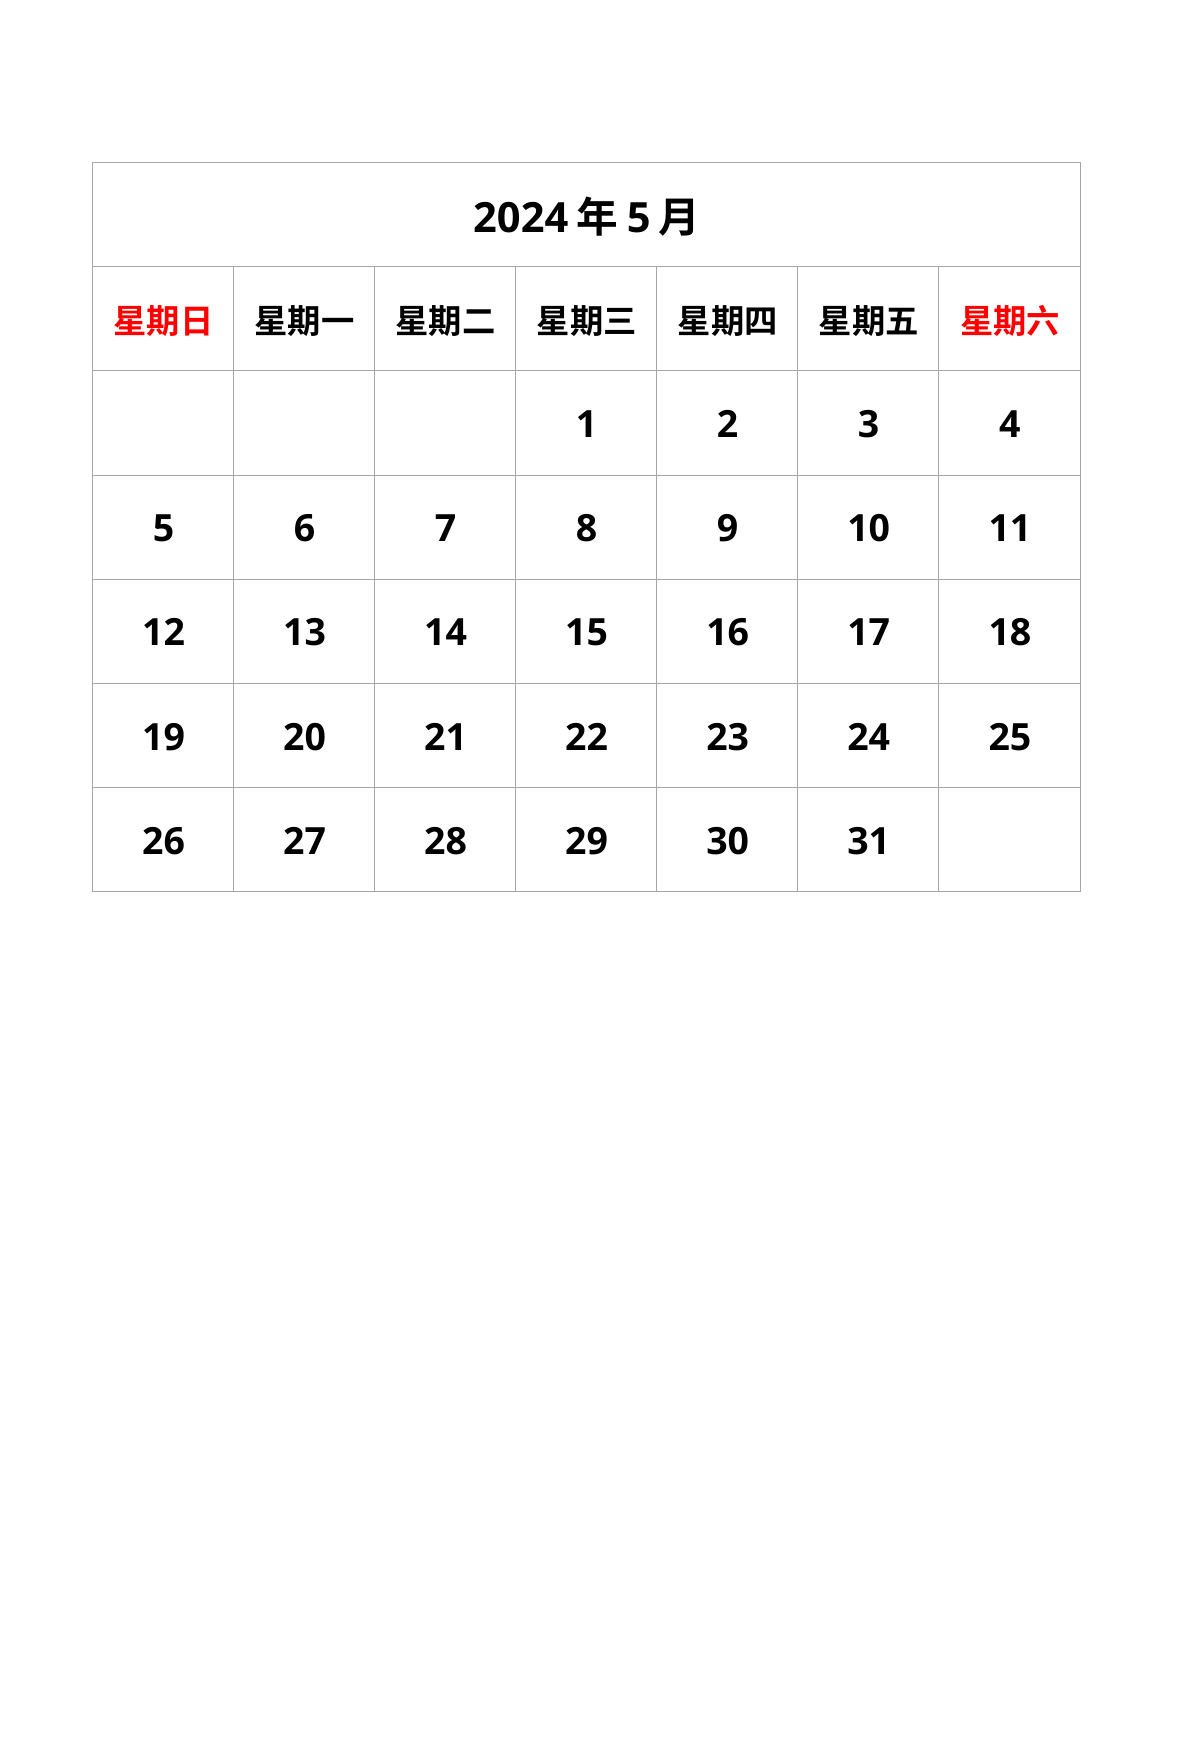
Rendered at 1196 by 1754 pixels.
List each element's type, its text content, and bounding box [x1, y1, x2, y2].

table_cell 25 [939, 684, 1080, 787]
table_cell 1 [516, 371, 656, 474]
table_cell 14 [375, 580, 515, 683]
table_cell 2 [657, 371, 797, 474]
table_cell 9 [657, 476, 797, 579]
table_cell 10 [798, 476, 938, 579]
table_cell 星期日 [93, 267, 233, 370]
table_cell 21 [375, 684, 515, 787]
table_cell 28 [375, 788, 515, 891]
table_header 2024年5月 [93, 163, 1080, 266]
table_cell [234, 371, 374, 474]
table_cell 26 [93, 788, 233, 891]
table_cell 4 [939, 371, 1080, 474]
table_cell 星期三 [516, 267, 656, 370]
table_cell 20 [234, 684, 374, 787]
table_cell 12 [93, 580, 233, 683]
table_cell 27 [234, 788, 374, 891]
table_cell 星期五 [798, 267, 938, 370]
table_cell [939, 788, 1080, 891]
table_cell 7 [375, 476, 515, 579]
table_cell 13 [234, 580, 374, 683]
table_cell 18 [939, 580, 1080, 683]
table_cell 星期二 [375, 267, 515, 370]
table_cell 5 [93, 476, 233, 579]
table_cell 星期六 [939, 267, 1080, 370]
table_cell 17 [798, 580, 938, 683]
table_cell 22 [516, 684, 656, 787]
table_cell 星期一 [234, 267, 374, 370]
table_cell 6 [234, 476, 374, 579]
table_cell 星期四 [657, 267, 797, 370]
table_cell 11 [939, 476, 1080, 579]
table_cell 23 [657, 684, 797, 787]
table_cell 15 [516, 580, 656, 683]
table_cell 3 [798, 371, 938, 474]
table_cell [93, 371, 233, 474]
table_cell [375, 371, 515, 474]
table_cell 19 [93, 684, 233, 787]
table_cell 24 [798, 684, 938, 787]
table_cell 29 [516, 788, 656, 891]
table_cell 16 [657, 580, 797, 683]
table_cell 30 [657, 788, 797, 891]
table_cell 8 [516, 476, 656, 579]
table_cell 31 [798, 788, 938, 891]
